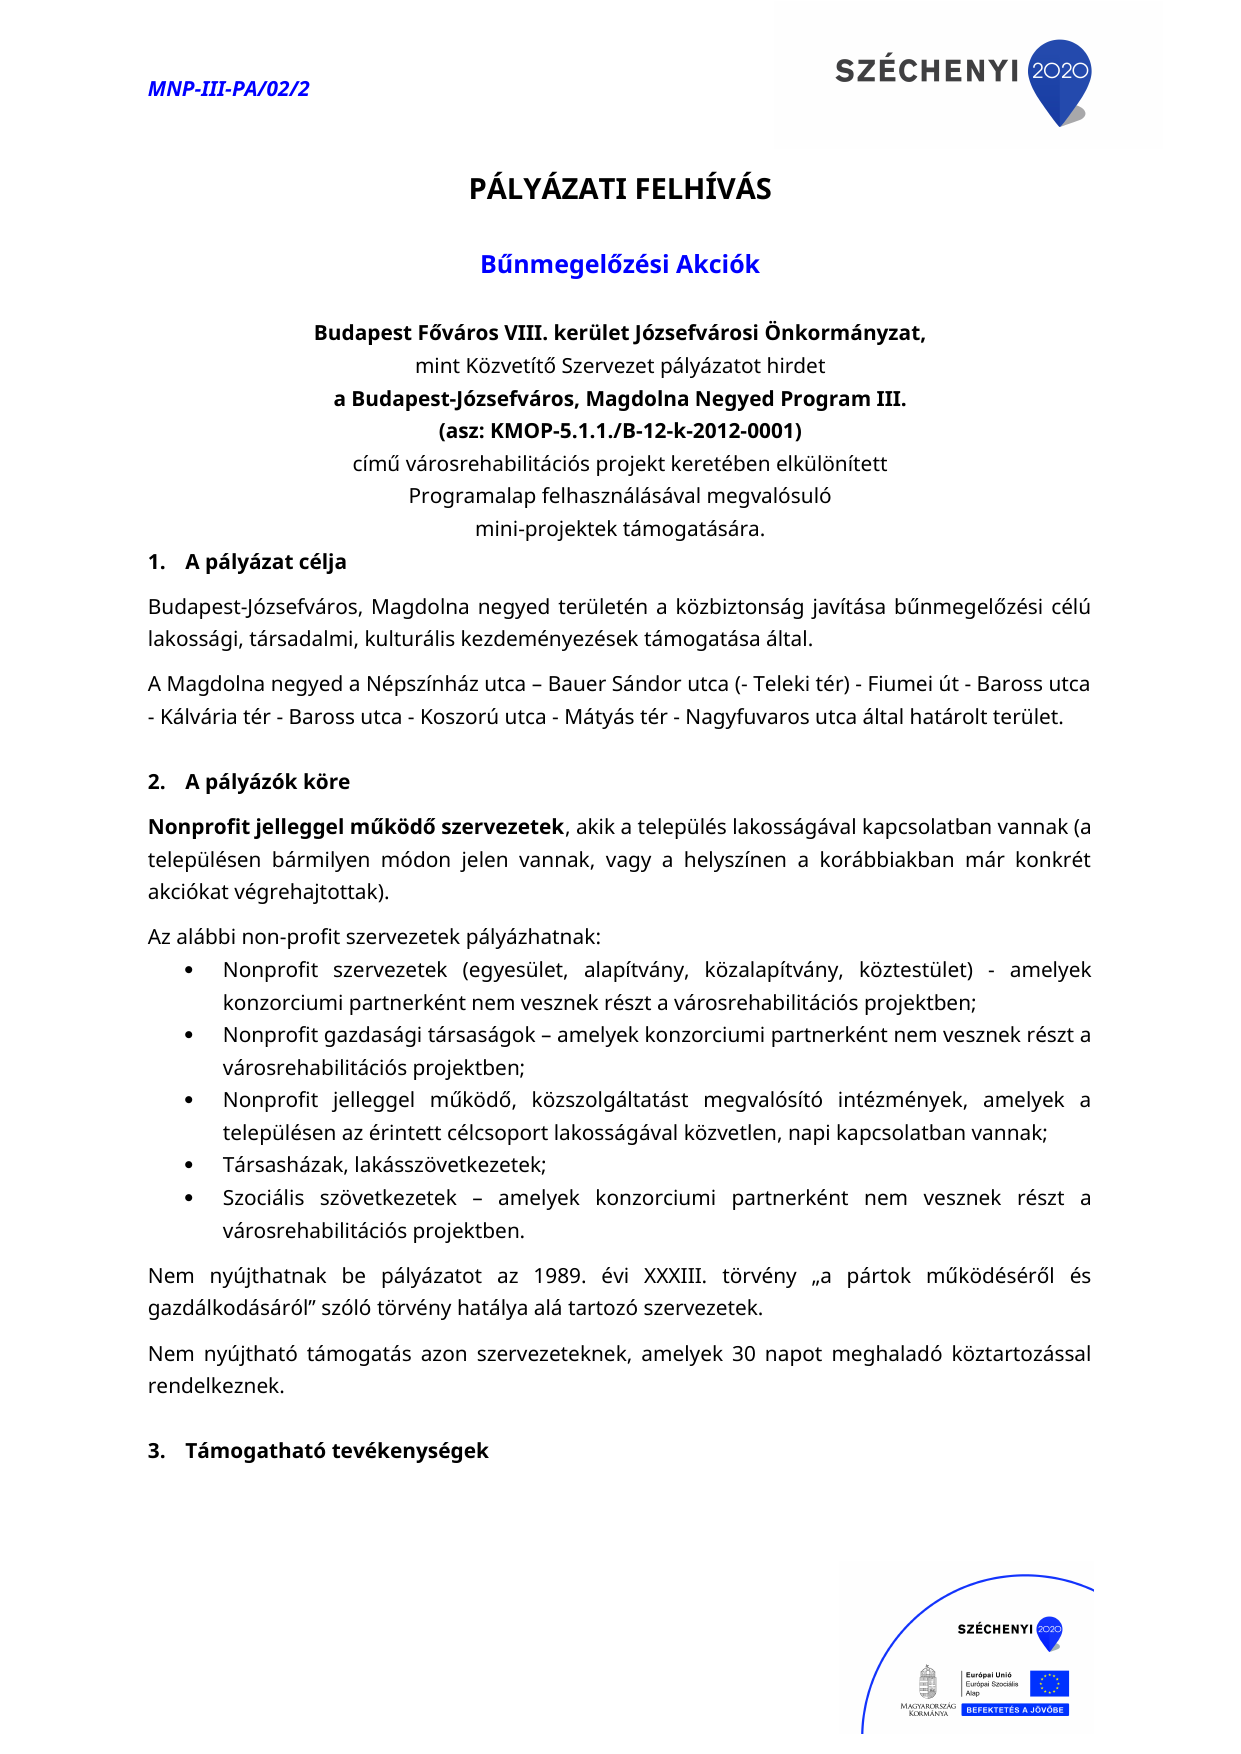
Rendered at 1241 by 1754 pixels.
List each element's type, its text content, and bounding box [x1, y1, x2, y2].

text Bűnmegelőzési Akciók [148, 247, 1092, 281]
picture [773, 1, 1163, 149]
text mint Közvetítő Szervezet pályázatot hirdet [148, 351, 1092, 379]
text PÁLYÁZATI FELHÍVÁS [148, 168, 1092, 208]
list Nonprofit jelleggel működő, közszolgáltatást megvalósító intézmények, amelyek a településen az érintett célcsoport lakosságával közvetlen, napi kapcsolatban vannak; [185, 1085, 1092, 1146]
list Támogatható tevékenységek [148, 1436, 1092, 1465]
text A Magdolna negyed a Népszínház utca – Bauer Sándor utca (- Teleki tér) - Fiumei út - Baross utca - Kálvária tér - Baross utca - Koszorú utca - Mátyás tér - Nagyfuvaros utca által határolt terület. [148, 669, 1092, 731]
picture [839, 1561, 1094, 1733]
text Nem nyújtható támogatás azon szervezeteknek, amelyek 30 napot meghaladó köztartozással rendelkeznek. [148, 1339, 1092, 1400]
text Budapest-Józsefváros, Magdolna negyed területén a közbiztonság javítása bűnmegelőzési célú lakossági, társadalmi, kulturális kezdeményezések támogatása által. [148, 592, 1092, 653]
list A pályázók köre [148, 767, 1092, 795]
text Nonprofit jelleggel működő szervezetek, akik a település lakosságával kapcsolatban vannak (a településen bármilyen módon jelen vannak, vagy a helyszínen a korábbiakban már konkrét akciókat végrehajtottak). [148, 812, 1092, 906]
list Társasházak, lakásszövetkezetek; [185, 1151, 1092, 1179]
text mini-projektek támogatására. [148, 514, 1092, 543]
list Szociális szövetkezetek – amelyek konzorciumi partnerként nem vesznek részt a városrehabilitációs projektben. [185, 1183, 1092, 1244]
text (asz: KMOP-5.1.1./B-12-k-2012-0001) [148, 416, 1092, 445]
list Nonprofit gazdasági társaságok – amelyek konzorciumi partnerként nem vesznek részt a városrehabilitációs projektben; [185, 1020, 1092, 1081]
text Nem nyújthatnak be pályázatot az 1989. évi XXXIII. törvény „a pártok működéséről és gazdálkodásáról” szóló törvény hatálya alá tartozó szervezetek. [148, 1261, 1092, 1322]
text című városrehabilitációs projekt keretében elkülönített [148, 449, 1092, 477]
text a Budapest-Józsefváros, Magdolna Negyed Program III. [148, 384, 1092, 412]
list Nonprofit szervezetek (egyesület, alapítvány, közalapítvány, köztestület) - amelyek konzorciumi partnerként nem vesznek részt a városrehabilitációs projektben; [185, 955, 1092, 1016]
text Budapest Főváros VIII. kerület Józsefvárosi Önkormányzat, [148, 318, 1092, 347]
list A pályázat célja [148, 547, 1092, 575]
text Az alábbi non-profit szervezetek pályázhatnak: [148, 922, 1092, 951]
text Programalap felhasználásával megvalósuló [148, 482, 1092, 510]
